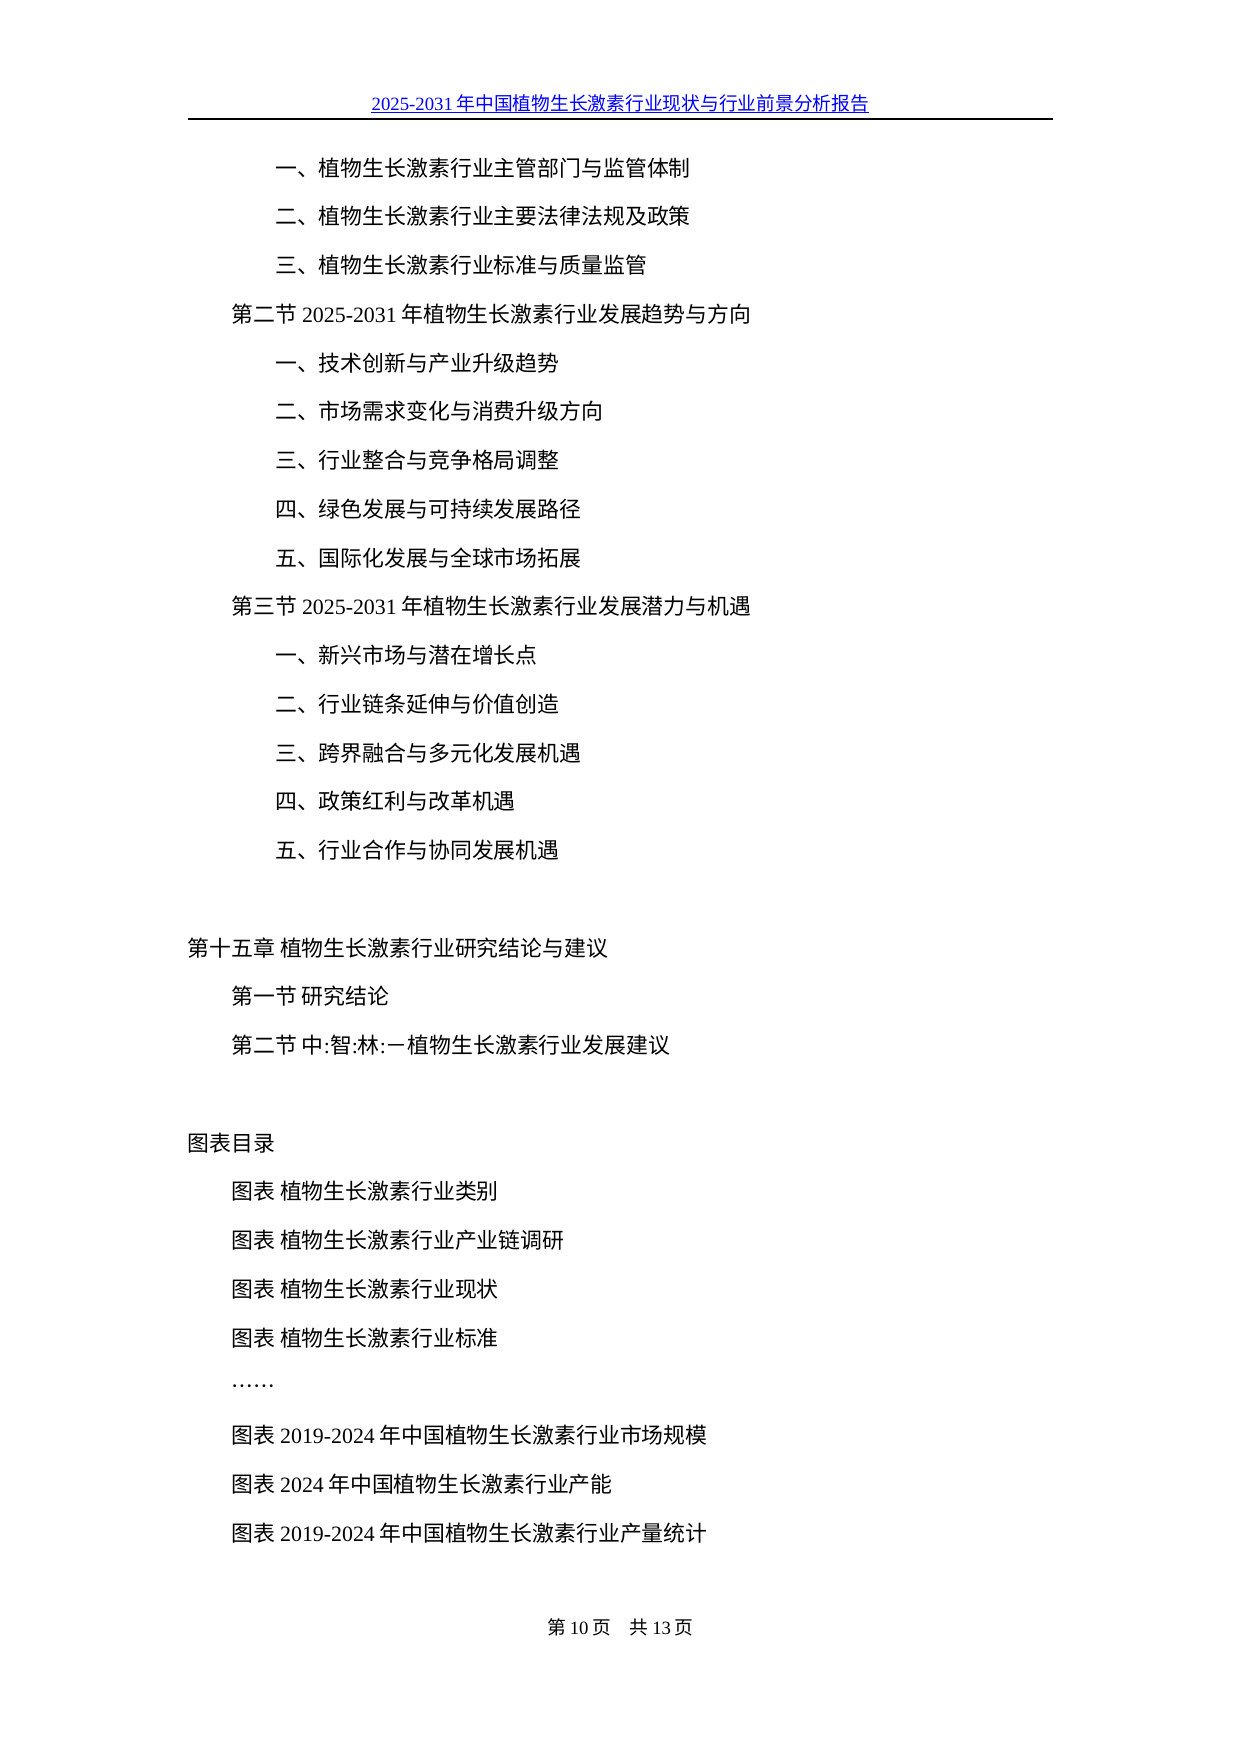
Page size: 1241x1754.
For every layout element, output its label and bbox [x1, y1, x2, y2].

text [187, 150, 1053, 1548]
